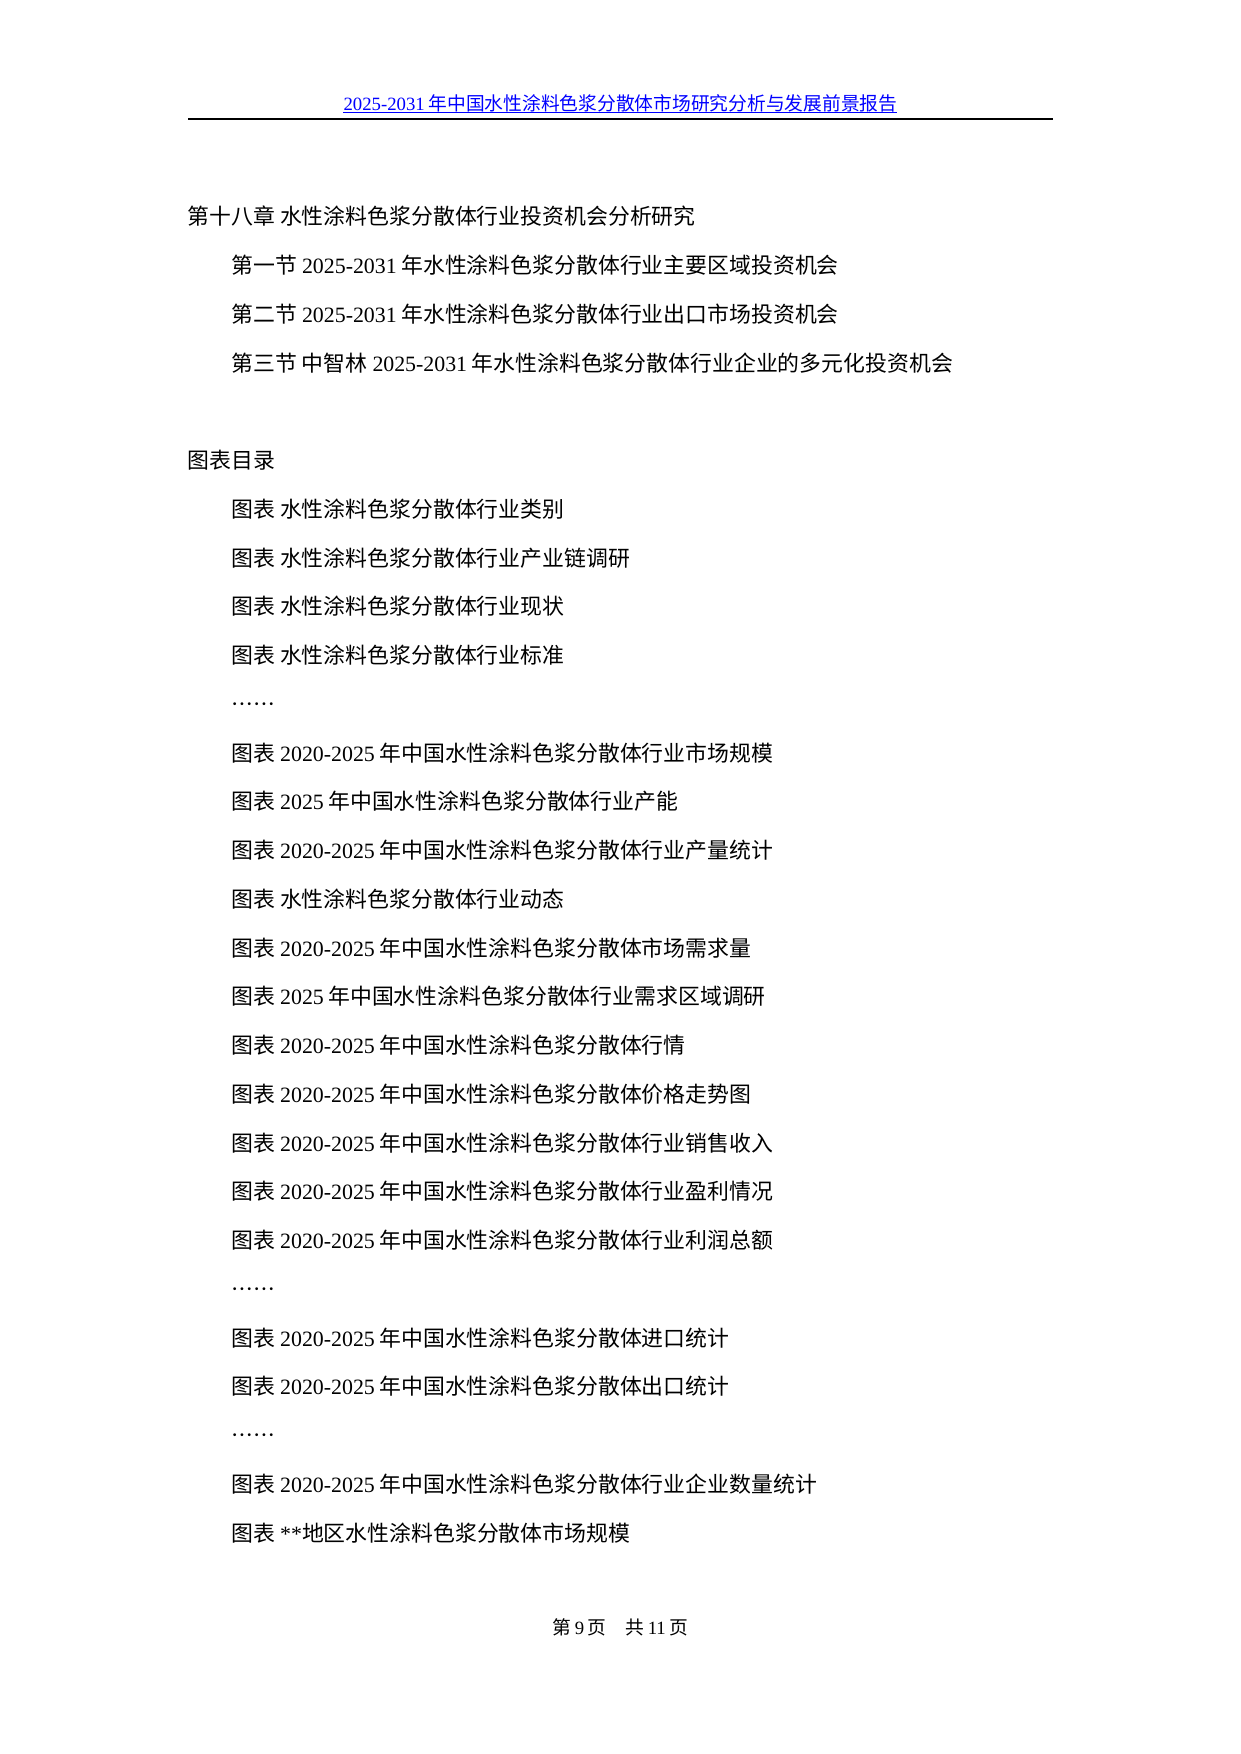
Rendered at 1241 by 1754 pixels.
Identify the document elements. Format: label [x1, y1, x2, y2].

text [187, 150, 1053, 1548]
